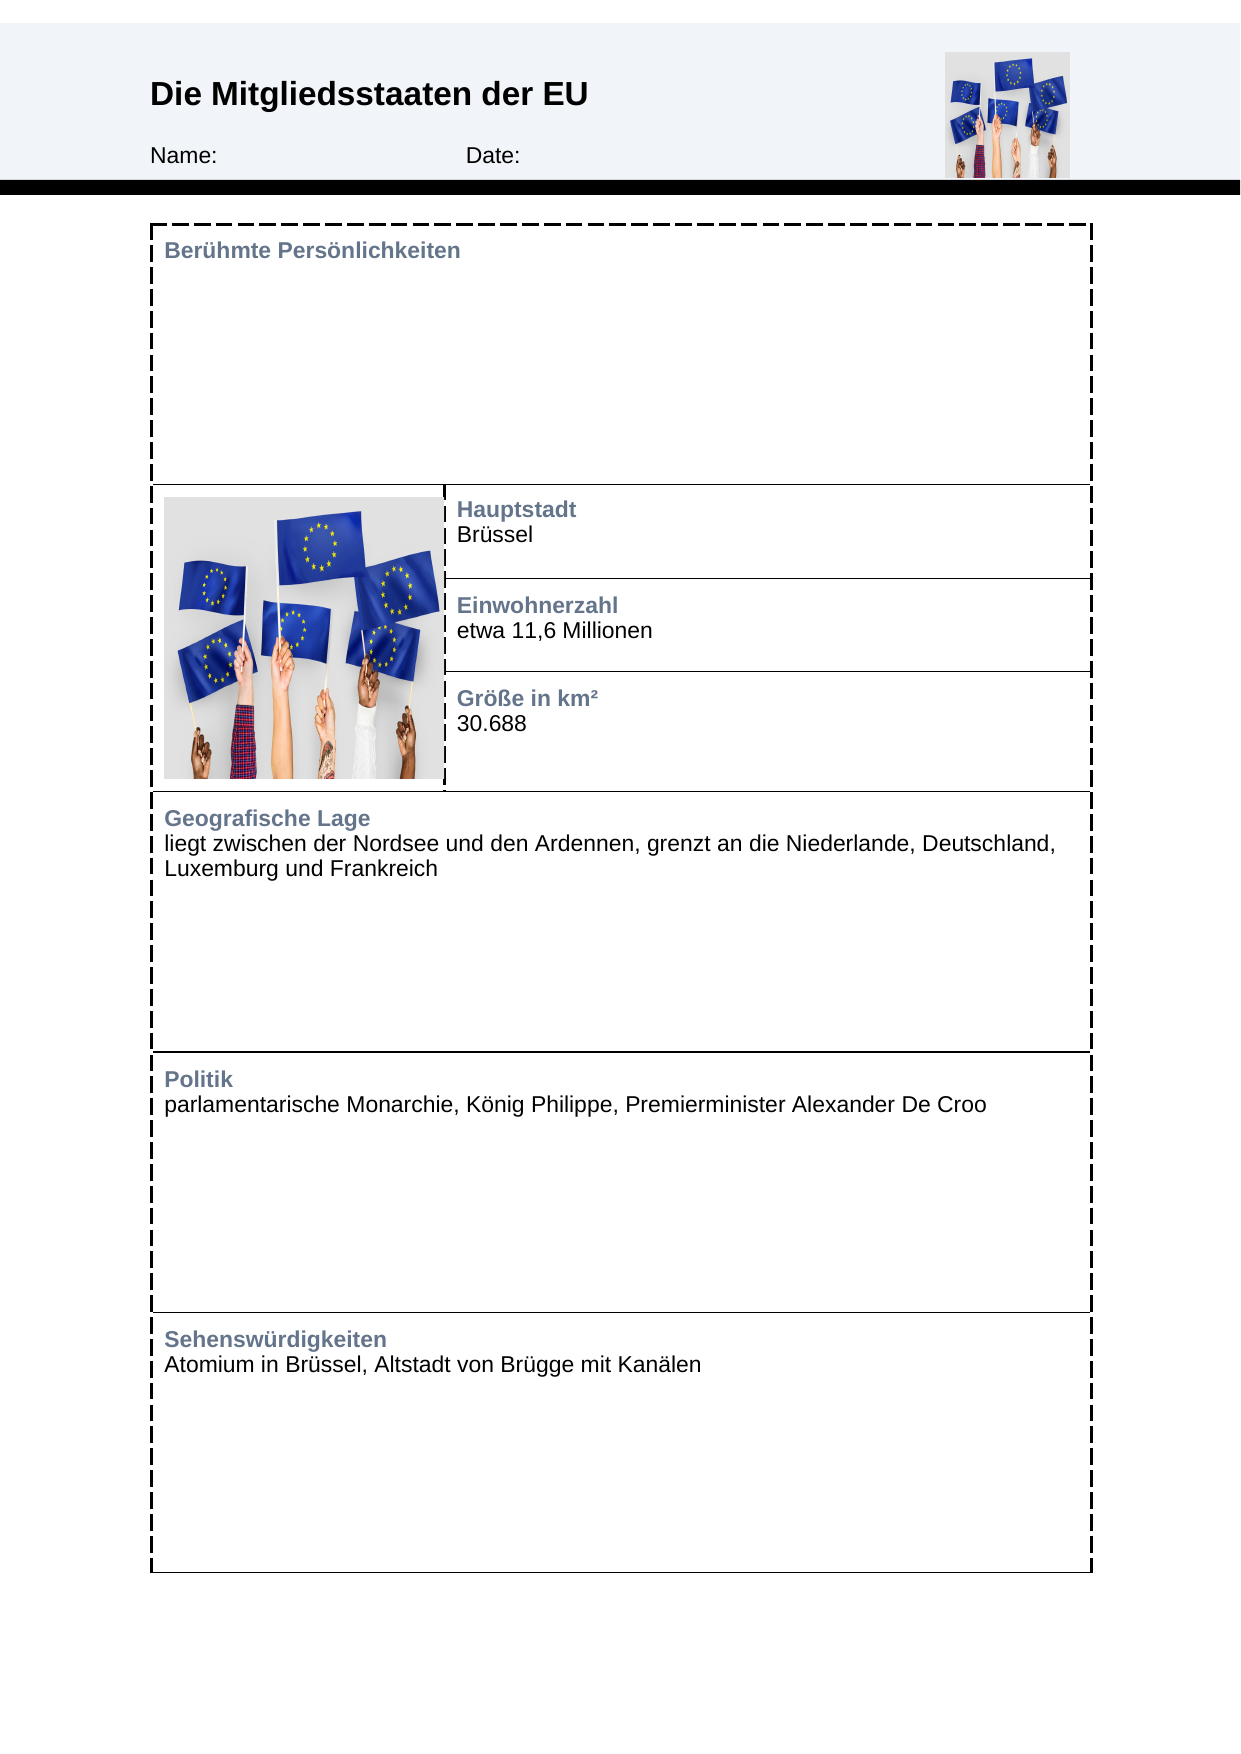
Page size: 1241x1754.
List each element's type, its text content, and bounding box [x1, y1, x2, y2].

picture [0, 23, 1241, 195]
table_cell Einwohnerzahl etwa 11,6 Millionen [445, 579, 1092, 671]
table_cell Sehenswürdigkeiten Atomium in Brüssel, Altstadt von Brügge mit Kanälen [152, 1312, 1092, 1572]
table_cell Größe in km² 30.688 [444, 672, 1092, 791]
table_cell Geografische Lage liegt zwischen der Nordsee und den Ardennen, grenzt an die Niederlande, Deutschland, Luxemburg und Frankreich [152, 791, 1092, 1051]
picture [164, 497, 445, 779]
table_cell Politik parlamentarische Monarchie, König Philippe, Premierminister Alexander De Croo [152, 1051, 1092, 1312]
table_header [152, 484, 444, 791]
table_header Hauptstadt Brüssel [445, 484, 1092, 577]
table_cell Berühmte Persönlichkeiten [152, 223, 1092, 484]
